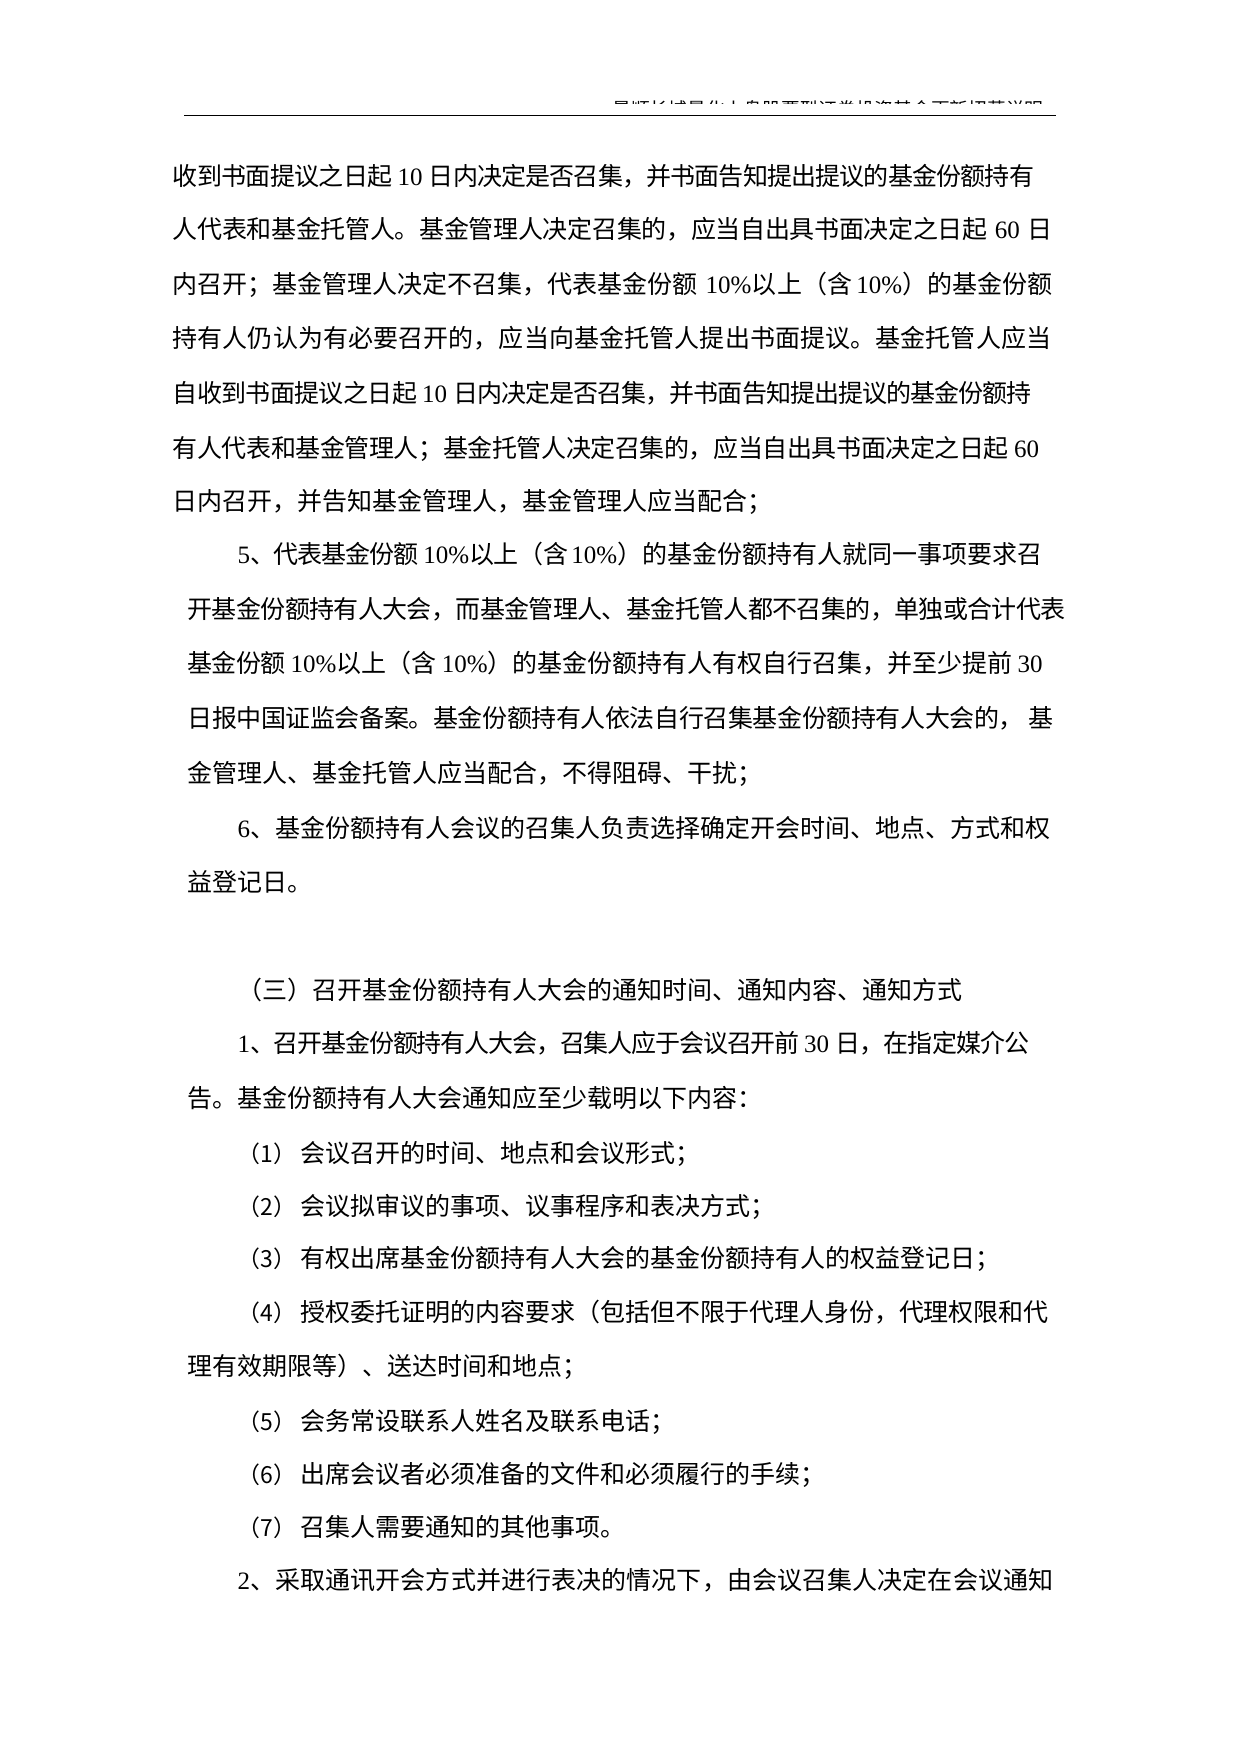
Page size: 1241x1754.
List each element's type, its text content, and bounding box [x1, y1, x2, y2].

list 授权委托证明的内容要求（包括但不限于代理人身份，代理权限和代理有效期限等）、送达时间和地点； [187, 1292, 1053, 1383]
text 6、基金份额持有人会议的召集人负责选择确定开会时间、地点、方式和权益登记日。 [187, 808, 1053, 899]
list 会议拟审议的事项、议事程序和表决方式； [237, 1186, 1103, 1222]
text 1、召开基金份额持有人大会，召集人应于会议召开前 30 日，在指定媒介公告。基金份额持有人大会通知应至少载明以下内容： [187, 1023, 1054, 1114]
text 收到书面提议之日起 10 日内决定是否召集，并书面告知提出提议的基金份额持有 [172, 156, 1103, 193]
text 5、代表基金份额 10%以上（含 10%）的基金份额持有人就同一事项要求召开基金份额持有人大会，而基金管理人、基金托管人都不召集的，单独或合计代表基金份额 10%以上（含 10%）的基金份额持有人有权自行召集，并至少提前30 日报中国证监会备案。基金份额持有人依法自行召集基金份额持有人大会的， 基金管理人、基金托管人应当配合，不得阻碍、干扰； [187, 534, 1066, 789]
list 会议召开的时间、地点和会议形式； [237, 1133, 1103, 1169]
text 日内召开，并告知基金管理人，基金管理人应当配合； [172, 481, 1103, 518]
text 有人代表和基金管理人；基金托管人决定召集的，应当自出具书面决定之日起 60 [172, 428, 1103, 464]
list 有权出席基金份额持有人大会的基金份额持有人的权益登记日； [237, 1239, 1103, 1275]
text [187, 1560, 1053, 1597]
list 出席会议者必须准备的文件和必须履行的手续； [237, 1454, 1103, 1491]
text （三）召开基金份额持有人大会的通知时间、通知内容、通知方式 [237, 971, 1103, 1007]
list 会务常设联系人姓名及联系电话； [237, 1402, 1103, 1438]
list 召集人需要通知的其他事项。 [237, 1507, 1103, 1544]
text 人代表和基金托管人。基金管理人决定召集的，应当自出具书面决定之日起 60 日内召开；基金管理人决定不召集，代表基金份额 10%以上（含 10%）的基金份额持有人仍认为有必要召开的，应当向基金托管人提出书面提议。基金托管人应当自收到书面提议之日起 10 日内决定是否召集，并书面告知提出提议的基金份额持 [172, 209, 1053, 410]
